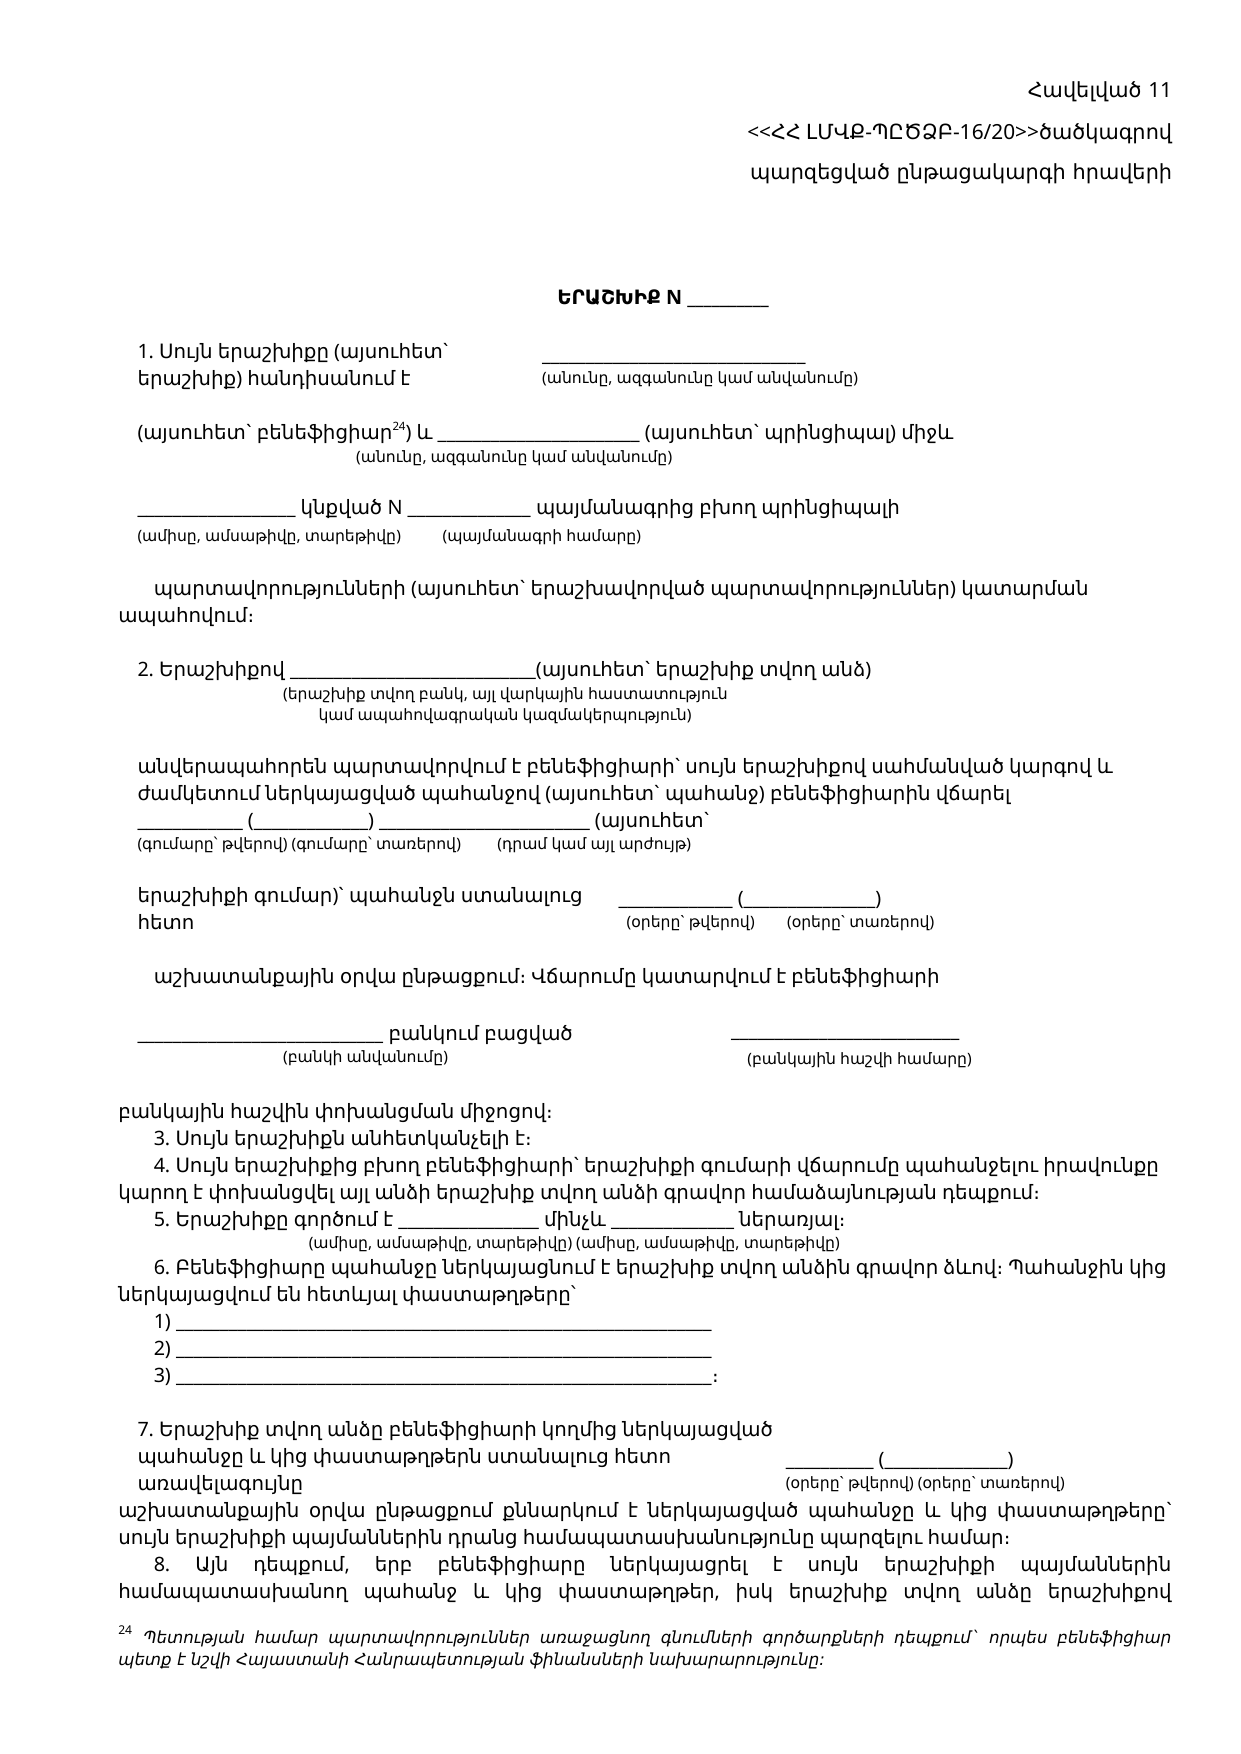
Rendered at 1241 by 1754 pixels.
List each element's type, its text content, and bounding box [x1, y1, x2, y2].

table_header (այսուհետ` բենեֆիցիար) և _______________________ (այսուհետ` պրինցիպալ) միջև (անունը, ազգանունը կամ անվանումը) [137, 419, 1153, 467]
text բանկային հաշվին փոխանցման միջոցով։ [118, 1097, 1172, 1124]
table_header __________________ կնքված N ______________ պայմանագրից բխող պրինցիպալի (ամիսը, ամսաթիվը, տարեթիվը) (պայմանագրի համարը) [137, 494, 1153, 548]
text աշխատանքային օրվա ընթացքում քննարկում է ներկայացված պահանջը և կից փաստաթղթերը` սույն երաշխիքի պայմաններին դրանց համապատասխանությունը պարզելու համար։ [118, 1496, 1172, 1550]
text 4. Սույն երաշխիքից բխող բենեֆիցիարի` երաշխիքի գումարի վճարումը պահանջելու իրավունքը կարող է փոխանցվել այլ անձի երաշխիք տվող անձի գրավոր համաձայնության դեպքում։ [118, 1151, 1172, 1205]
text 3. Սույն երաշխիքն անհետկանչելի է։ [118, 1124, 1172, 1151]
table_header 1. Սույն երաշխիքը (այսուհետ` երաշխիք) հանդիսանում է [137, 338, 542, 391]
text պարտավորությունների (այսուհետ` երաշխավորված պարտավորություններ) կատարման ապահովում։ [118, 574, 1172, 628]
text Հավելված 11 [118, 75, 1172, 103]
table_header _____________ (_______________) (օրերը` թվերով) (օրերը` տառերով) [618, 881, 1153, 935]
table_header __________ (______________) (օրերը` թվերով) (օրերը` տառերով) [786, 1415, 1153, 1496]
text ԵՐԱՇԽԻՔ N __________ [118, 283, 1172, 311]
text 1) _____________________________________________________________ [118, 1307, 1172, 1334]
text 6. Բենեֆիցիարը պահանջը ներկայացնում է երաշխիք տվող անձին գրավոր ձևով։ Պահանջին կից ներկայացվում են հետևյալ փաստաթղթերը՝ [118, 1253, 1172, 1307]
text աշխատանքային օրվա ընթացքում։ Վճարումը կատարվում է բենեֆիցիարի [118, 962, 1172, 989]
text (ամիսը, ամսաթիվը, տարեթիվը) (ամիսը, ամսաթիվը, տարեթիվը) [224, 1232, 1172, 1253]
text 2) _____________________________________________________________ [118, 1334, 1172, 1361]
table_header 2. Երաշխիքով ____________________________(այսուհետ` երաշխիք տվող անձ) (երաշխիք տվող բանկ, այլ վարկային հաստատություն կամ ապահովագրական կազմակերպություն) [137, 656, 1153, 725]
table_header ____________________________ բանկում բացված (բանկի անվանումը) [137, 1016, 731, 1070]
table_header ______________________________ (անունը, ազգանունը կամ անվանումը) [542, 338, 1153, 391]
table_header __________________________ (բանկային հաշվի համարը) [731, 1016, 1153, 1070]
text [118, 1550, 1172, 1604]
table_header անվերապահորեն պարտավորվում է բենեֆիցիարի` սույն երաշխիքով սահմանված կարգով և ժամկետում ներկայացված պահանջով (այսուհետ` պահանջ) բենեֆիցիարին վճարել ____________ (_____________) ________________________ (այսուհետ` (գումարը՝ թվերով) (գումարը՝ տառերով) (դրամ կամ այլ արժույթ) [137, 752, 1153, 854]
table_header երաշխիքի գումար)` պահանջն ստանալուց հետո [137, 881, 618, 935]
text 5. Երաշխիքը գործում է ________________ մինչև ______________ ներառյալ։ [118, 1205, 1172, 1232]
text 3) _____________________________________________________________։ [118, 1361, 1172, 1388]
text պարզեցված ընթացակարգի հրավերի [118, 160, 1172, 184]
text <<ՀՀ ԼՄՎՔ-ՊԸԾՁԲ-16/20>>ծածկագրով [118, 117, 1172, 146]
table_header 7. Երաշխիք տվող անձը բենեֆիցիարի կողմից ներկայացված պահանջը և կից փաստաթղթերն ստանալուց հետո առավելագույնը [137, 1415, 786, 1496]
